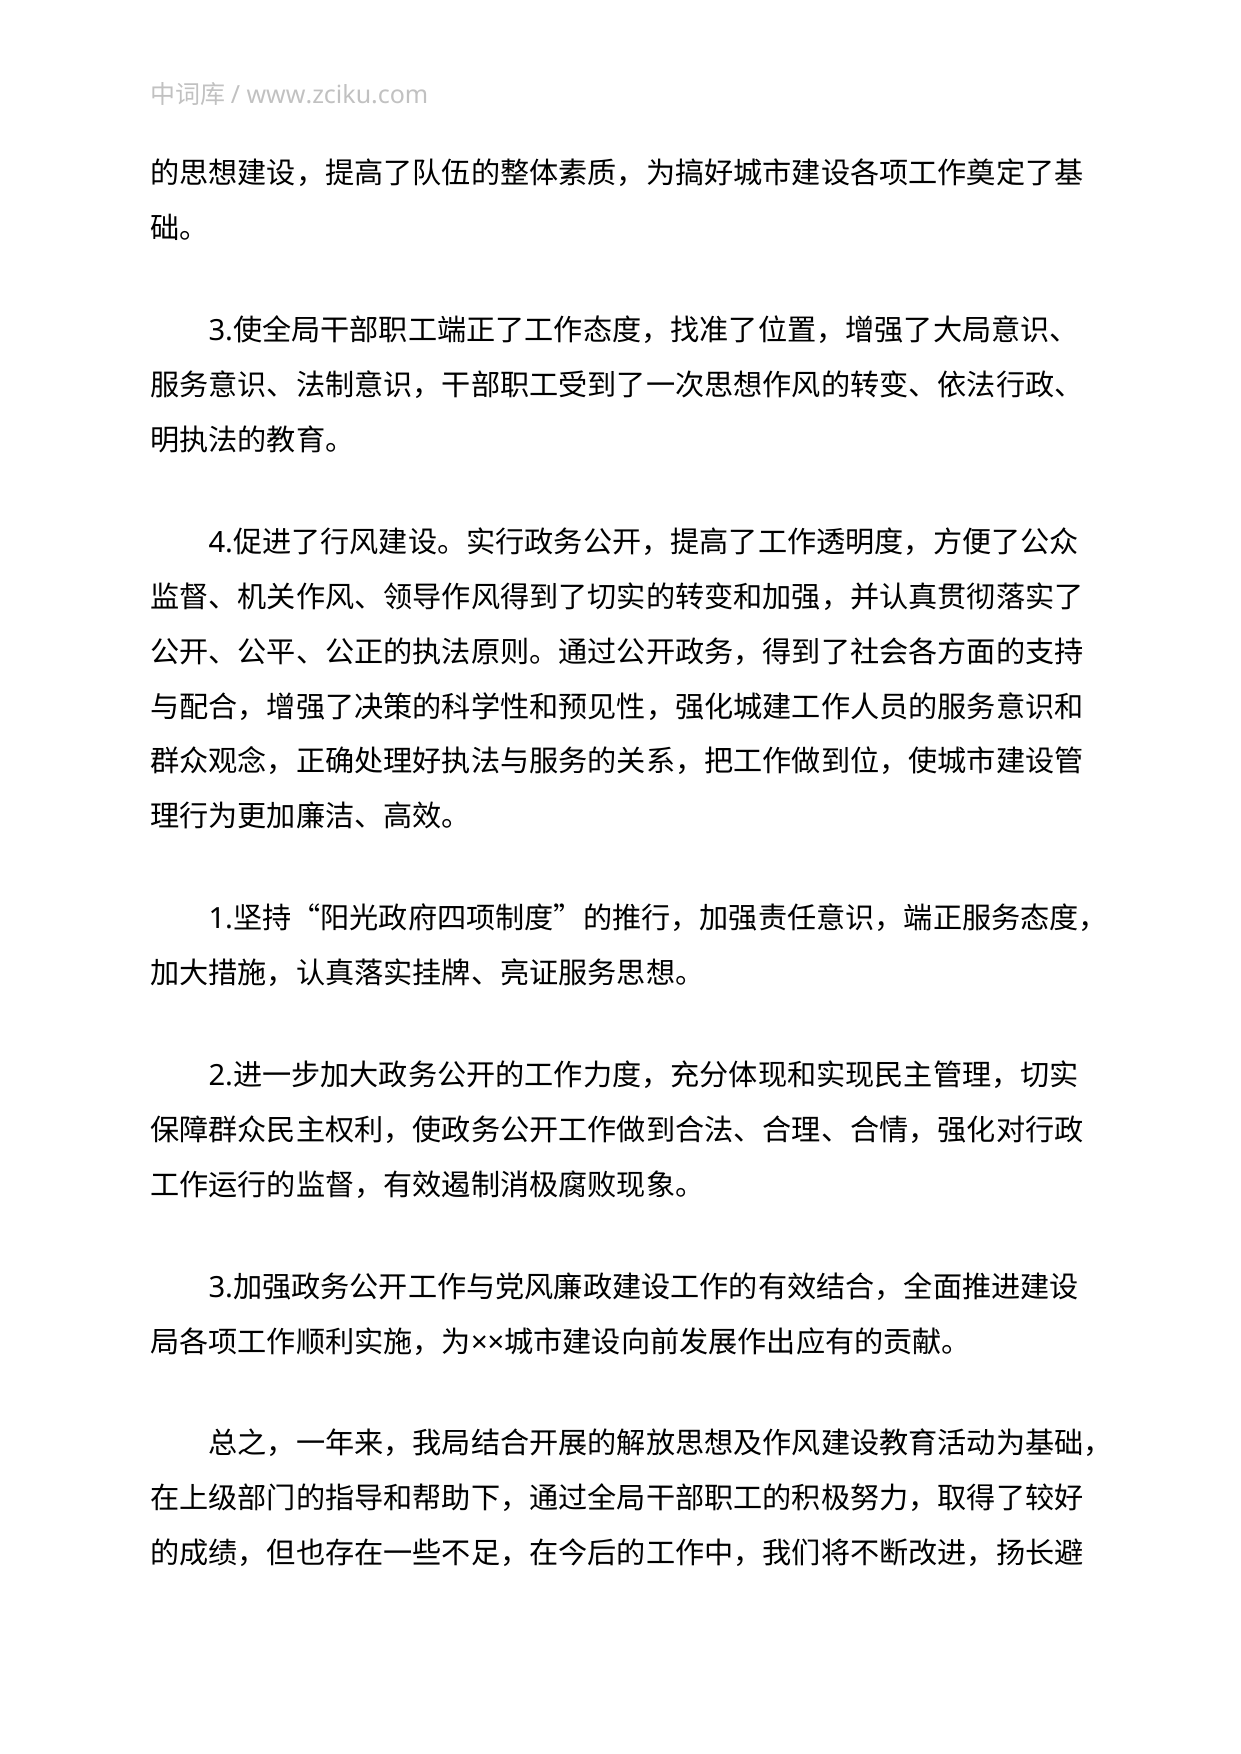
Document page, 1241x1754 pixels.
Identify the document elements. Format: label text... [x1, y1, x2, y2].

text 2.进一步加大政务公开的工作力度，充分体现和实现民主管理，切实保障群众民主权利，使政务公开工作做到合法、合理、合情，强化对行政工作运行的监督，有效遏制消极腐败现象。 [150, 1051, 1090, 1204]
text 1.坚持“阳光政府四项制度”的推行，加强责任意识，端正服务态度，加大措施，认真落实挂牌、亮证服务思想。 [150, 895, 1090, 992]
text 4.促进了行风建设。实行政务公开，提高了工作透明度，方便了公众监督、机关作风、领导作风得到了切实的转变和加强，并认真贯彻落实了公开、公平、公正的执法原则。通过公开政务，得到了社会各方面的支持与配合，增强了决策的科学性和预见性，强化城建工作人员的服务意识和群众观念，正确处理好执法与服务的关系，把工作做到位，使城市建设管理行为更加廉洁、高效。 [150, 518, 1090, 835]
text 3.使全局干部职工端正了工作态度，找准了位置，增强了大局意识、服务意识、法制意识，干部职工受到了一次思想作风的转变、依法行政、明执法的教育。 [150, 307, 1090, 459]
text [150, 150, 1090, 247]
text 3.加强政务公开工作与党风廉政建设工作的有效结合，全面推进建设局各项工作顺利实施，为××城市建设向前发展作出应有的贡献。 [150, 1263, 1090, 1361]
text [150, 1420, 1090, 1572]
